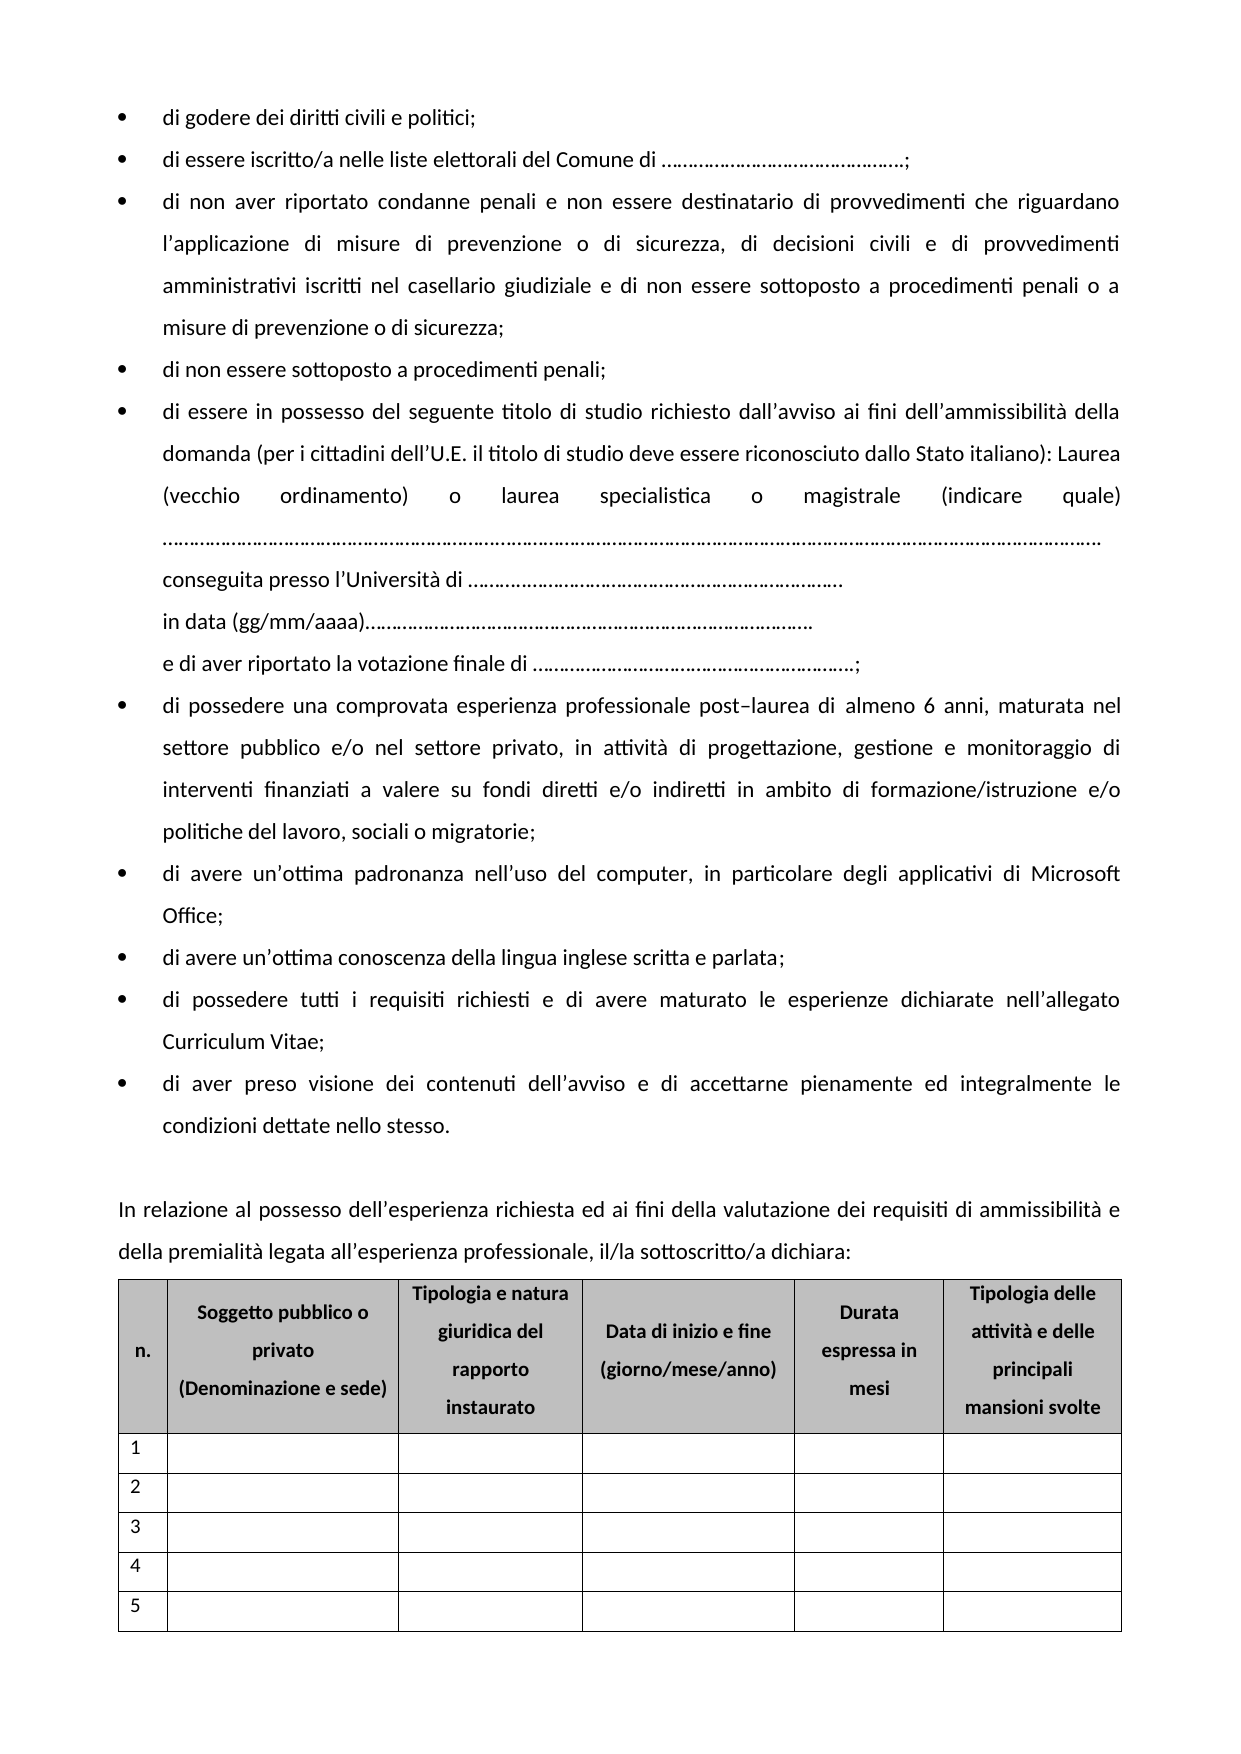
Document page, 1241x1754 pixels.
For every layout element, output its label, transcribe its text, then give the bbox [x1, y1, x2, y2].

text conseguita presso l’Università di ………..…………………………………………………… [162, 565, 1122, 593]
table_cell [399, 1553, 582, 1591]
table_header Tipologia e natura giuridica del rapporto instaurato [399, 1280, 582, 1433]
table_cell [583, 1474, 794, 1512]
list di avere un’ottima conoscenza della lingua inglese scritta e parlata; [118, 943, 1122, 971]
text in data (gg/mm/aaaa)…………………………………………………………………………. [162, 607, 1122, 635]
table_cell [795, 1553, 943, 1591]
table_cell [399, 1474, 582, 1512]
list di essere in possesso del seguente titolo di studio richiesto dall’avviso ai fini dell’ammissibilità della domanda (per i cittadini dell’U.E. il titolo di studio deve essere riconosciuto dallo Stato italiano): Laurea (vecchio ordinamento) o laurea specialistica o magistrale (indicare quale) ………………………………………………………...…………………………………………………………………………………………………. [118, 397, 1122, 551]
list di possedere tutti i requisiti richiesti e di avere maturato le esperienze dichiarate nell’allegato Curriculum Vitae; [118, 985, 1122, 1055]
list di avere un’ottima padronanza nell’uso del computer, in particolare degli applicativi di Microsoft Office; [118, 859, 1122, 929]
table_header Soggetto pubblico o privato (Denominazione e sede) [168, 1280, 398, 1433]
text e di aver riportato la votazione finale di …………………………………………………….; [162, 649, 1122, 677]
table_cell [168, 1553, 398, 1591]
table_cell [168, 1513, 398, 1552]
table_cell [944, 1553, 1121, 1591]
table_cell [944, 1592, 1121, 1631]
table_cell 4 [119, 1553, 167, 1591]
table_cell 1 [119, 1434, 167, 1472]
table_header Data di inizio e fine (giorno/mese/anno) [583, 1280, 794, 1433]
table_cell 3 [119, 1513, 167, 1552]
text In relazione al possesso dell’esperienza richiesta ed ai fini della valutazione dei requisiti di ammissibilità e della premialità legata all’esperienza professionale, il/la sottoscritto/a dichiara: [118, 1195, 1122, 1265]
table_cell [583, 1434, 794, 1472]
table_cell [399, 1592, 582, 1631]
table_cell [944, 1513, 1121, 1552]
list di godere dei diritti civili e politici; [118, 103, 1122, 131]
table_cell [795, 1513, 943, 1552]
table_cell 2 [119, 1474, 167, 1512]
table_cell [795, 1474, 943, 1512]
table_header Durata espressa in mesi [795, 1280, 943, 1433]
table_cell [399, 1434, 582, 1472]
table_cell [795, 1592, 943, 1631]
list di aver preso visione dei contenuti dell’avviso e di accettarne pienamente ed integralmente le condizioni dettate nello stesso. [118, 1069, 1122, 1139]
list di non essere sottoposto a procedimenti penali; [118, 355, 1122, 383]
table_header Tipologia delle attività e delle principali mansioni svolte [944, 1280, 1121, 1433]
table_cell 5 [119, 1592, 167, 1631]
table_cell [583, 1592, 794, 1631]
table_cell [168, 1592, 398, 1631]
table_cell [583, 1513, 794, 1552]
table_cell [583, 1553, 794, 1591]
table_cell [168, 1474, 398, 1512]
list di possedere una comprovata esperienza professionale post–laurea di almeno 6 anni, maturata nel settore pubblico e/o nel settore privato, in attività di progettazione, gestione e monitoraggio di interventi finanziati a valere su fondi diretti e/o indiretti in ambito di formazione/istruzione e/o politiche del lavoro, sociali o migratorie; [118, 691, 1122, 845]
list di essere iscritto/a nelle liste elettorali del Comune di ……………………………………….; [118, 145, 1122, 173]
table_cell [399, 1513, 582, 1552]
table_cell [795, 1434, 943, 1472]
list di non aver riportato condanne penali e non essere destinatario di provvedimenti che riguardano l’applicazione di misure di prevenzione o di sicurezza, di decisioni civili e di provvedimenti amministrativi iscritti nel casellario giudiziale e di non essere sottoposto a procedimenti penali o a misure di prevenzione o di sicurezza; [118, 187, 1122, 341]
table_cell [944, 1474, 1121, 1512]
table_cell [944, 1434, 1121, 1472]
table_cell [168, 1434, 398, 1472]
table_header n. [119, 1280, 167, 1433]
